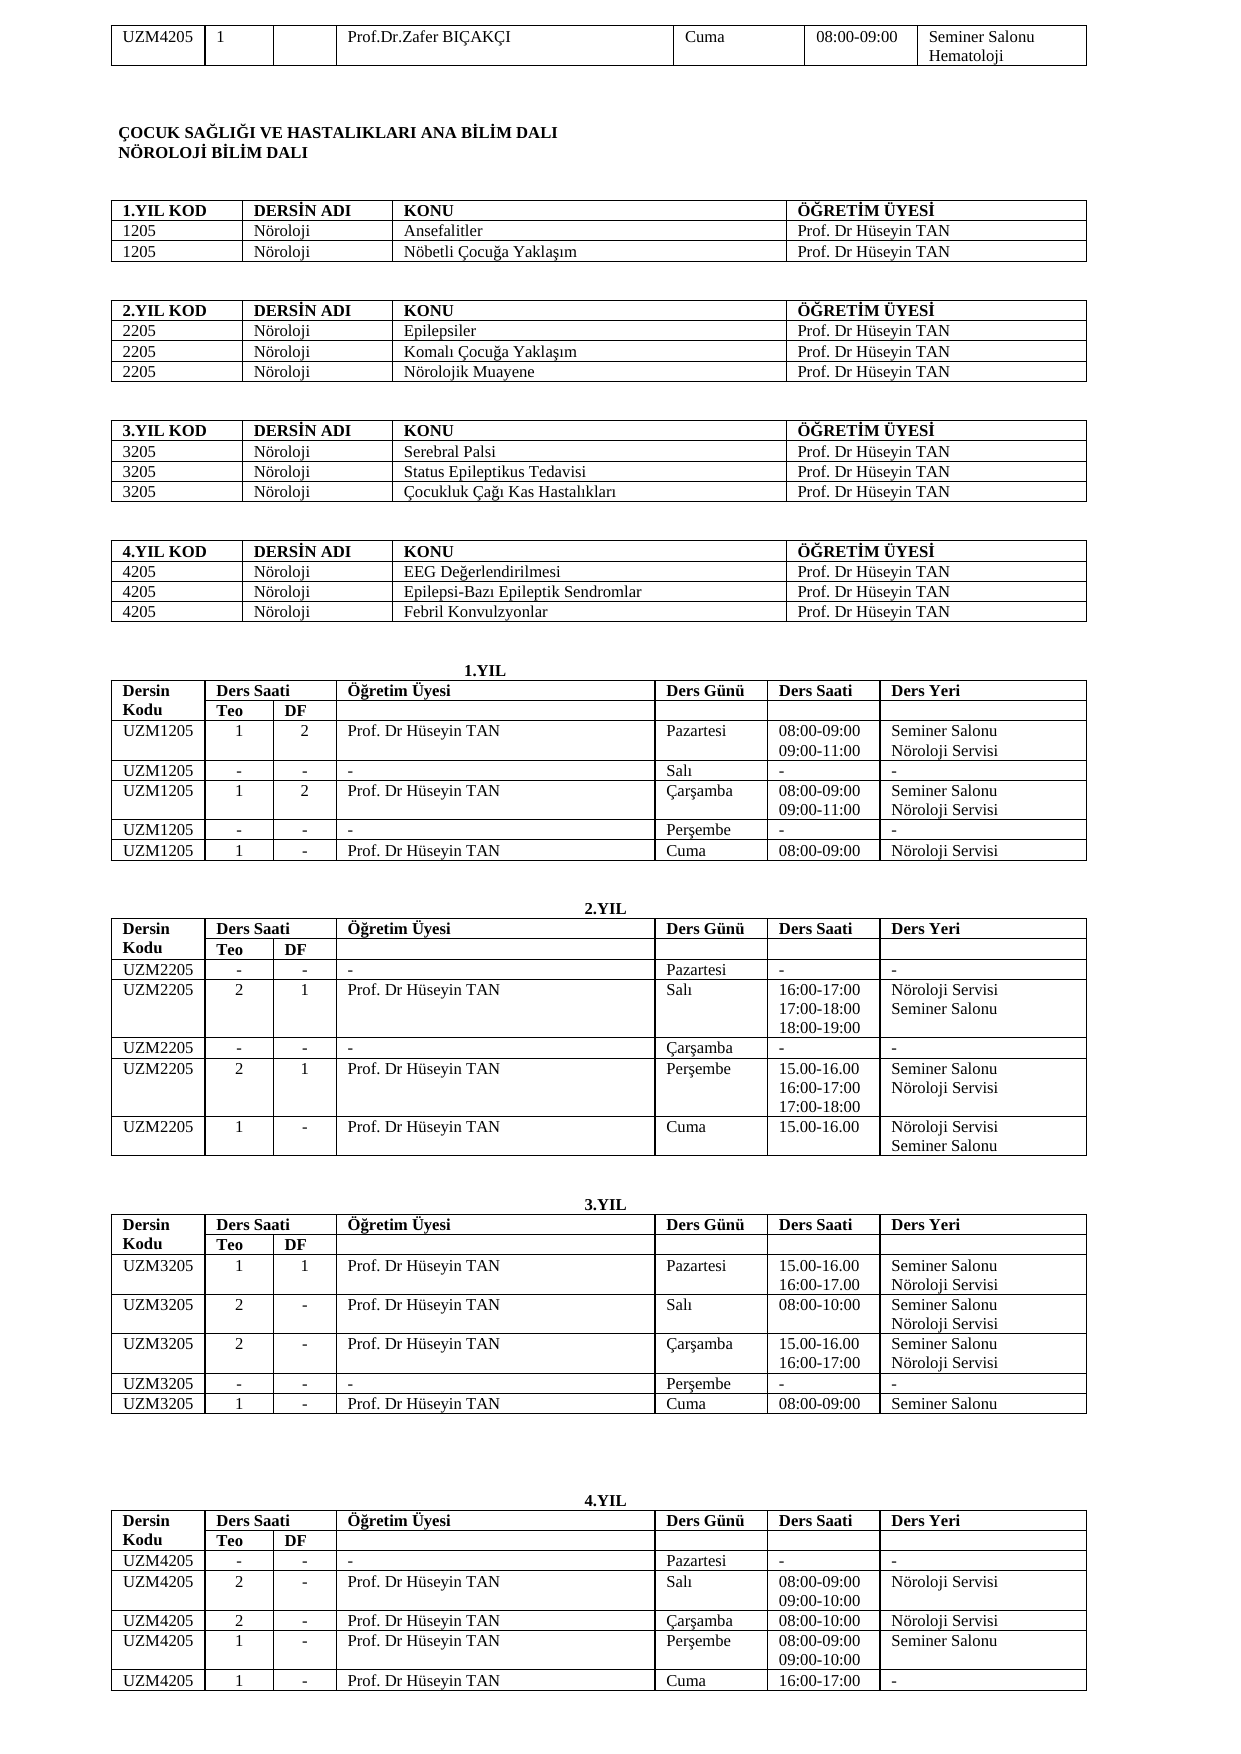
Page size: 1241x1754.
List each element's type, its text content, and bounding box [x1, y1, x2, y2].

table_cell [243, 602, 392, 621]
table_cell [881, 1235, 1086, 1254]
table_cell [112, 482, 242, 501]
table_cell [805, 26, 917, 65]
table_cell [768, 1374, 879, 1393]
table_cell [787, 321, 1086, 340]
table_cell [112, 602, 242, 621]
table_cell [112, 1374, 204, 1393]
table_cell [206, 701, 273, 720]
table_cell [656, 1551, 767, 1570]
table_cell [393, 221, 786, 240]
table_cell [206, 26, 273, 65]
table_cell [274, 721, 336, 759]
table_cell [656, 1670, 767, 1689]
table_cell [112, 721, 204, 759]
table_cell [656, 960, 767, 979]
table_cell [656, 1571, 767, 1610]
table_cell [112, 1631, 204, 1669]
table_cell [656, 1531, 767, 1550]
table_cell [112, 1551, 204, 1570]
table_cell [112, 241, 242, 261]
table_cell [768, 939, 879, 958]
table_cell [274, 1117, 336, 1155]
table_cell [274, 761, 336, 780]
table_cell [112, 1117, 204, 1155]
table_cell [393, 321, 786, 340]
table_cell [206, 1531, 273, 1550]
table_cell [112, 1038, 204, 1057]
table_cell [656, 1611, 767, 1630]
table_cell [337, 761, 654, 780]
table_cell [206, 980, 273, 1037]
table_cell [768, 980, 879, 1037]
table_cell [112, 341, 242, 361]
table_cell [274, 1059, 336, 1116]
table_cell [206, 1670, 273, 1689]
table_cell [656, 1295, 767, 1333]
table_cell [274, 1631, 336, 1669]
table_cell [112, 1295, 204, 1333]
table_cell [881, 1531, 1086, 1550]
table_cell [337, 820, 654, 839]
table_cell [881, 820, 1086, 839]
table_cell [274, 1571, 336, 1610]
text 4.YIL [118, 1491, 1092, 1510]
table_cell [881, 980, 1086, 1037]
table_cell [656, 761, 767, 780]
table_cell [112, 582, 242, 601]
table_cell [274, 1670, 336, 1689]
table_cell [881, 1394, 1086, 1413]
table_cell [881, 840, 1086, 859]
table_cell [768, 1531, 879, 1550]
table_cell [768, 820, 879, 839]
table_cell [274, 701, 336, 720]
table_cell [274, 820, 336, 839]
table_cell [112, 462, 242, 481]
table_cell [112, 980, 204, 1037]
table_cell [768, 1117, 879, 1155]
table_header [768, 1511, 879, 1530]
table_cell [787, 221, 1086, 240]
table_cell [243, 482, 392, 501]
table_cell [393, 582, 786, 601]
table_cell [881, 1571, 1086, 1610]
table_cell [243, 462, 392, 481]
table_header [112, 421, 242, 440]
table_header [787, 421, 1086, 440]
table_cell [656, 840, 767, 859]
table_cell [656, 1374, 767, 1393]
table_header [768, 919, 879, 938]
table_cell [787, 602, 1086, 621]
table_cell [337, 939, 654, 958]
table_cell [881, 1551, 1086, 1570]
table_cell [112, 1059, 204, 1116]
text ÇOCUK SAĞLIĞI VE HASTALIKLARI ANA BİLİM DALI [118, 123, 1092, 142]
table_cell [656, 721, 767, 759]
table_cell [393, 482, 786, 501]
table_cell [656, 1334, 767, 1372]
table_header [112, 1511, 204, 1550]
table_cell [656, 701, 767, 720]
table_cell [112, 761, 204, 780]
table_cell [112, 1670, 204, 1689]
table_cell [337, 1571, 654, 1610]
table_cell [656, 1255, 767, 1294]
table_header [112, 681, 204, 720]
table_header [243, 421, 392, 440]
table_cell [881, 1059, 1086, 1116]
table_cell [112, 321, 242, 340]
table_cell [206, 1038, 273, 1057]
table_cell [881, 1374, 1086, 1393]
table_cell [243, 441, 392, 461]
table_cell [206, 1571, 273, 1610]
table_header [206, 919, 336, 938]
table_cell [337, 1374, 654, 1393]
text NÖROLOJİ BİLİM DALI [118, 142, 1092, 162]
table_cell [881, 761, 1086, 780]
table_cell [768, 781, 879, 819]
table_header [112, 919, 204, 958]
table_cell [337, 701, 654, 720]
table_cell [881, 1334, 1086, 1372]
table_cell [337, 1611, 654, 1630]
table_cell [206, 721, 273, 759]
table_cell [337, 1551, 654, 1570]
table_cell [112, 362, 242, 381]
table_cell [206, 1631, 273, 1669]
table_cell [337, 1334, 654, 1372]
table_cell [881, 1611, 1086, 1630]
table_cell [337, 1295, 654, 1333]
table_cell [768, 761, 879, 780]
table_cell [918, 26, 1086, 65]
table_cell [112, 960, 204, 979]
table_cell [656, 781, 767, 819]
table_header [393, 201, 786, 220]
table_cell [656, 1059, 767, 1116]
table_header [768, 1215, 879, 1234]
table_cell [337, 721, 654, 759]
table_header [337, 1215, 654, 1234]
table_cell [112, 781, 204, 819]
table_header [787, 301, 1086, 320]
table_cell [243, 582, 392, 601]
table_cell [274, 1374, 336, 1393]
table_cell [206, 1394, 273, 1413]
text 2.YIL [118, 899, 1092, 918]
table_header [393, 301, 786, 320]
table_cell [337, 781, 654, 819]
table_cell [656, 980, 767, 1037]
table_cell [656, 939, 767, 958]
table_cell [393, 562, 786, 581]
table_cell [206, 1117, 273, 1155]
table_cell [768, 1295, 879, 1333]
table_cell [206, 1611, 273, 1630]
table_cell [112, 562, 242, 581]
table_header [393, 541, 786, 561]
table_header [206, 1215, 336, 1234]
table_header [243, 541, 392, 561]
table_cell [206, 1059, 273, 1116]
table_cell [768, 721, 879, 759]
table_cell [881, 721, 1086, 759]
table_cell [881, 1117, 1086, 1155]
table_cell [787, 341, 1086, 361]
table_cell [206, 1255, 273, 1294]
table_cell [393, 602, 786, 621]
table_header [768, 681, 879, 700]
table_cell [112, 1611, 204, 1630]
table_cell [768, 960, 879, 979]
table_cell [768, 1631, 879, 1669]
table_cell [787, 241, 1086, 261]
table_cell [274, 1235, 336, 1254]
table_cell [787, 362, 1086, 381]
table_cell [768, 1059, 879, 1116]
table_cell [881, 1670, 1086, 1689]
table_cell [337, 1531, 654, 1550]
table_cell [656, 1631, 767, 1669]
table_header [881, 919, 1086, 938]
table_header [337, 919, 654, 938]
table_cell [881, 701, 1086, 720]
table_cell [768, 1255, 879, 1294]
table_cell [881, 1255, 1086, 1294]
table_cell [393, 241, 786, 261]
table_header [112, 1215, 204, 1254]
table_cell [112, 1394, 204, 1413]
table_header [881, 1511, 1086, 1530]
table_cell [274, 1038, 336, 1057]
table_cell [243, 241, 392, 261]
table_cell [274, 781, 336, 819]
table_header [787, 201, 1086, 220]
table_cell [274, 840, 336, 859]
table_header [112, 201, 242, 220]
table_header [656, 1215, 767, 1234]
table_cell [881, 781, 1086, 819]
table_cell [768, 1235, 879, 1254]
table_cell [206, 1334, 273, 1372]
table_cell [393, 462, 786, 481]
text 1.YIL [118, 661, 1092, 680]
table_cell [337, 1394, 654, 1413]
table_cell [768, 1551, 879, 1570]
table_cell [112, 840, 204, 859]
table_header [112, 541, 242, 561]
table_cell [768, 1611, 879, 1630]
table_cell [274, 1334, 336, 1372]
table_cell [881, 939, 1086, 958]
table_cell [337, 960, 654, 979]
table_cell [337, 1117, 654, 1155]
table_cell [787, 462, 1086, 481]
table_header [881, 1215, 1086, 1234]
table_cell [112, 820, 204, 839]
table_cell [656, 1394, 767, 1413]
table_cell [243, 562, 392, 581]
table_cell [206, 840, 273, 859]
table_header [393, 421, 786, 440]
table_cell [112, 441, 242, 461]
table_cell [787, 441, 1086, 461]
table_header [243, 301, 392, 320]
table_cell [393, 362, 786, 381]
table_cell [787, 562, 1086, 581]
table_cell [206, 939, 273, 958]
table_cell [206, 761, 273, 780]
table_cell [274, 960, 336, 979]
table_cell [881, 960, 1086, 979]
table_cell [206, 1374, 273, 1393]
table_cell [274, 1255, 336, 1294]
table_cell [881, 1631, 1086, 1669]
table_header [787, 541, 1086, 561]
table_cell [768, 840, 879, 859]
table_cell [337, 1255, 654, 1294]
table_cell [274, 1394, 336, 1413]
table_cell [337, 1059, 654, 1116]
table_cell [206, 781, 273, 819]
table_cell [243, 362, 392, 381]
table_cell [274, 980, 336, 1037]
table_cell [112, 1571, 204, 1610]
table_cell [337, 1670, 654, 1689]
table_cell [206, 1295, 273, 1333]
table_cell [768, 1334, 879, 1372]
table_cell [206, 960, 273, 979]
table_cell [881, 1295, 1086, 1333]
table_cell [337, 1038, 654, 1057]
text 3.YIL [118, 1195, 1092, 1214]
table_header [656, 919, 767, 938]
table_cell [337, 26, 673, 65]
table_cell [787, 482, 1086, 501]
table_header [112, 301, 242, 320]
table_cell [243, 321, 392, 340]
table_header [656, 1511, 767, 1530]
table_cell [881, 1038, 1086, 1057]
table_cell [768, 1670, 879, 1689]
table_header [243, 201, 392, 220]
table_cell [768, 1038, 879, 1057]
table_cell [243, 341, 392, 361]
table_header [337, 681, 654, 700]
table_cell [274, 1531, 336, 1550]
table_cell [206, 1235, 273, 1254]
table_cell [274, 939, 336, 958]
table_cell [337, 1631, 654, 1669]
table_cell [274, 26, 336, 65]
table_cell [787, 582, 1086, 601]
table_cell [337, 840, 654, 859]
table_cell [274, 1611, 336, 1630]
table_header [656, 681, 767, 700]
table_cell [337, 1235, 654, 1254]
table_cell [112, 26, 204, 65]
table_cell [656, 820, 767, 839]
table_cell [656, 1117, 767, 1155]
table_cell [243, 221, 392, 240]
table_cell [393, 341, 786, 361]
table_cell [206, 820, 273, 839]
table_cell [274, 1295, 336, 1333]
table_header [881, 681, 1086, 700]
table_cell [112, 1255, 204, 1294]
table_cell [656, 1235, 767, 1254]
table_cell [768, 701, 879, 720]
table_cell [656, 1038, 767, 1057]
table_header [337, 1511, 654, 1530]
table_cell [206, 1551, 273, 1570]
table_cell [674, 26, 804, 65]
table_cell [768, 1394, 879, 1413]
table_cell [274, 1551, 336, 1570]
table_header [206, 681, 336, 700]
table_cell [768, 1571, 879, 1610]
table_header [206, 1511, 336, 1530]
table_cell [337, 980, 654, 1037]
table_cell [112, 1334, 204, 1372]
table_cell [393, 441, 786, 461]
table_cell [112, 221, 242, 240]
